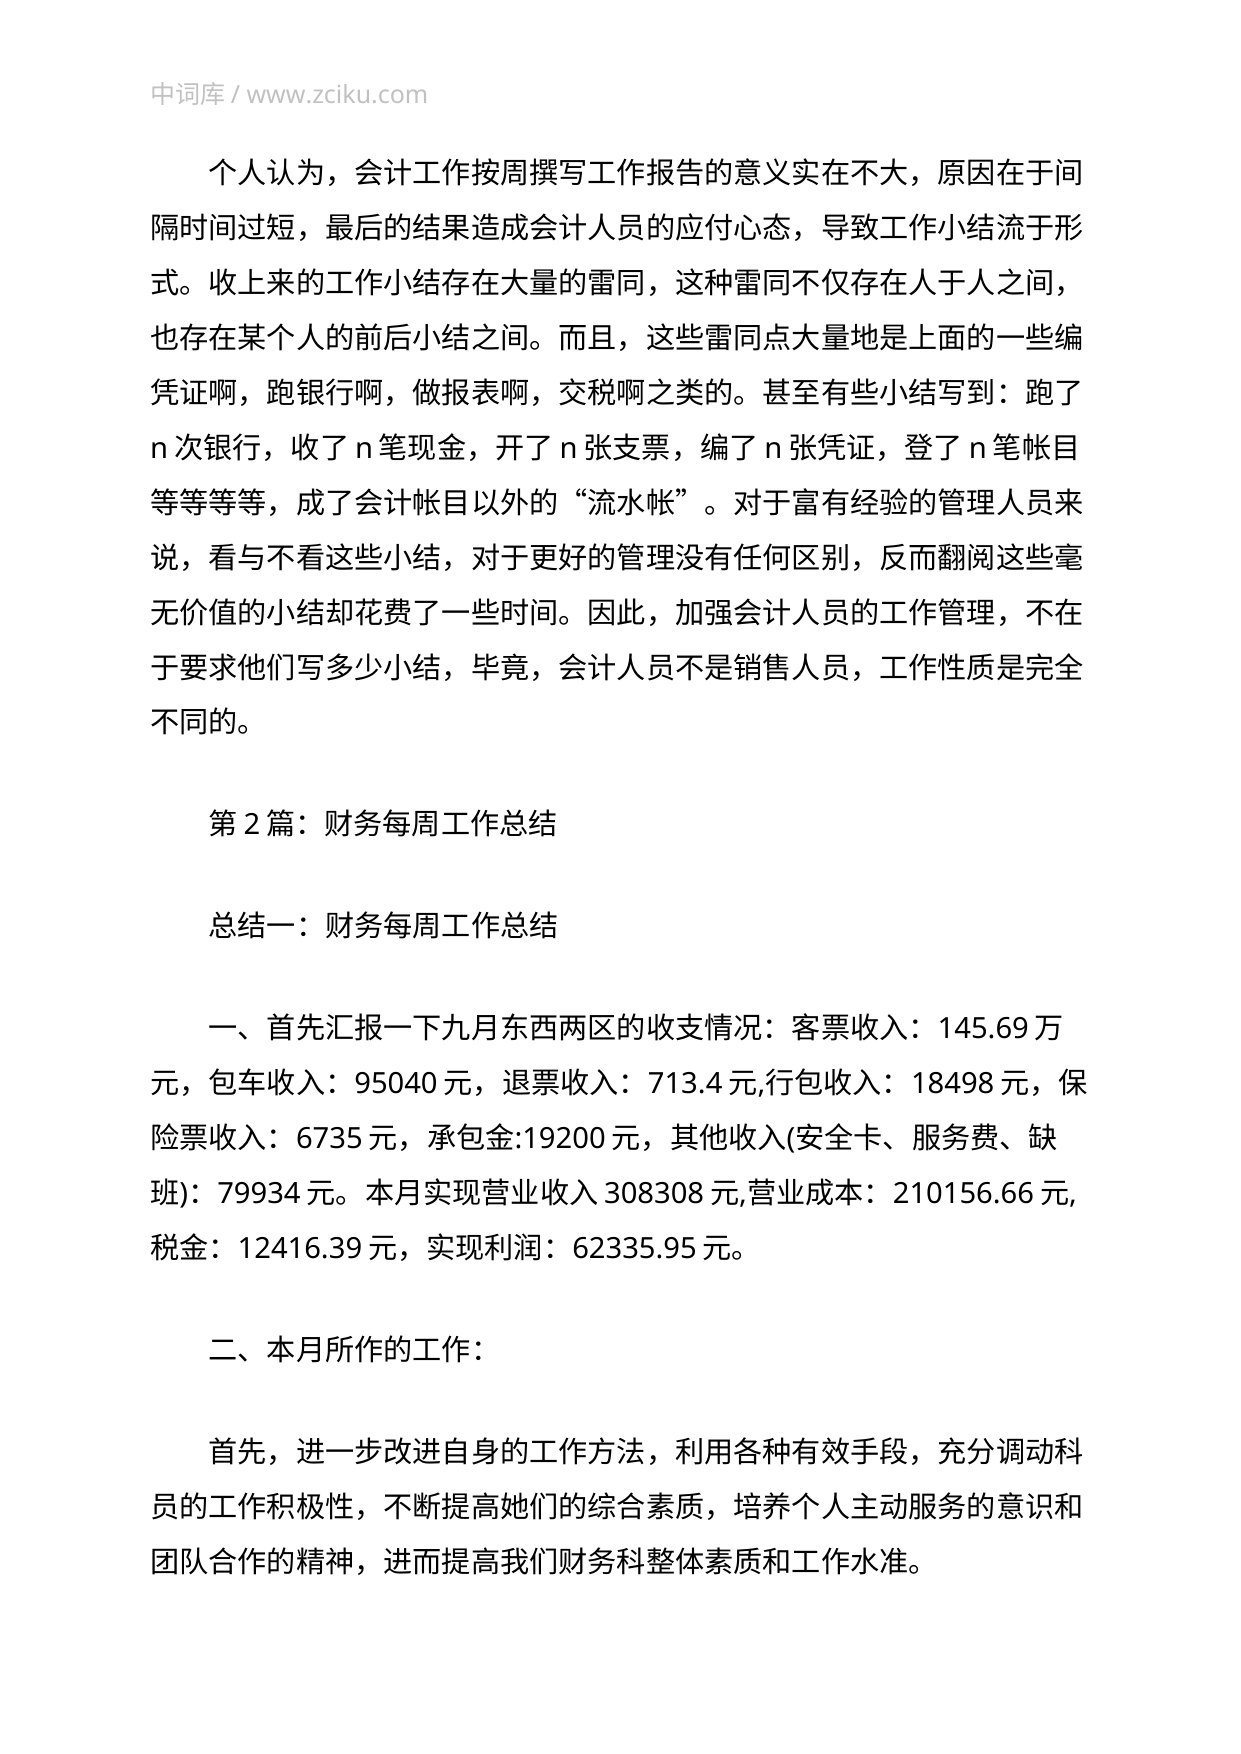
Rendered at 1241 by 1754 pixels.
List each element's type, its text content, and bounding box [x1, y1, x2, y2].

text 总结一：财务每周工作总结 [150, 903, 1090, 945]
text 首先，进一步改进自身的工作方法，利用各种有效手段，充分调动科员的工作积极性，不断提高她们的综合素质，培养个人主动服务的意识和团队合作的精神，进而提高我们财务科整体素质和工作水准。 [150, 1428, 1090, 1580]
text 个人认为，会计工作按周撰写工作报告的意义实在不大，原因在于间隔时间过短，最后的结果造成会计人员的应付心态，导致工作小结流于形式。收上来的工作小结存在大量的雷同，这种雷同不仅存在人于人之间，也存在某个人的前后小结之间。而且，这些雷同点大量地是上面的一些编凭证啊，跑银行啊，做报表啊，交税啊之类的。甚至有些小结写到：跑了n次银行，收了n笔现金，开了n张支票，编了n张凭证，登了n笔帐目等等等等，成了会计帐目以外的“流水帐”。对于富有经验的管理人员来说，看与不看这些小结，对于更好的管理没有任何区别，反而翻阅这些毫无价值的小结却花费了一些时间。因此，加强会计人员的工作管理，不在于要求他们写多少小结，毕竟，会计人员不是销售人员，工作性质是完全不同的。 [150, 150, 1090, 741]
text 二、本月所作的工作： [150, 1327, 1090, 1369]
text 一、首先汇报一下九月东西两区的收支情况：客票收入：145.69万元，包车收入：95040元，退票收入：713.4元,行包收入：18498元，保险票收入：6735元，承包金:19200元，其他收入(安全卡、服务费、缺班)：79934元。本月实现营业收入308308元,营业成本：210156.66元,税金：12416.39元，实现利润：62335.95元。 [150, 1004, 1090, 1267]
text 第2篇：财务每周工作总结 [150, 801, 1090, 843]
